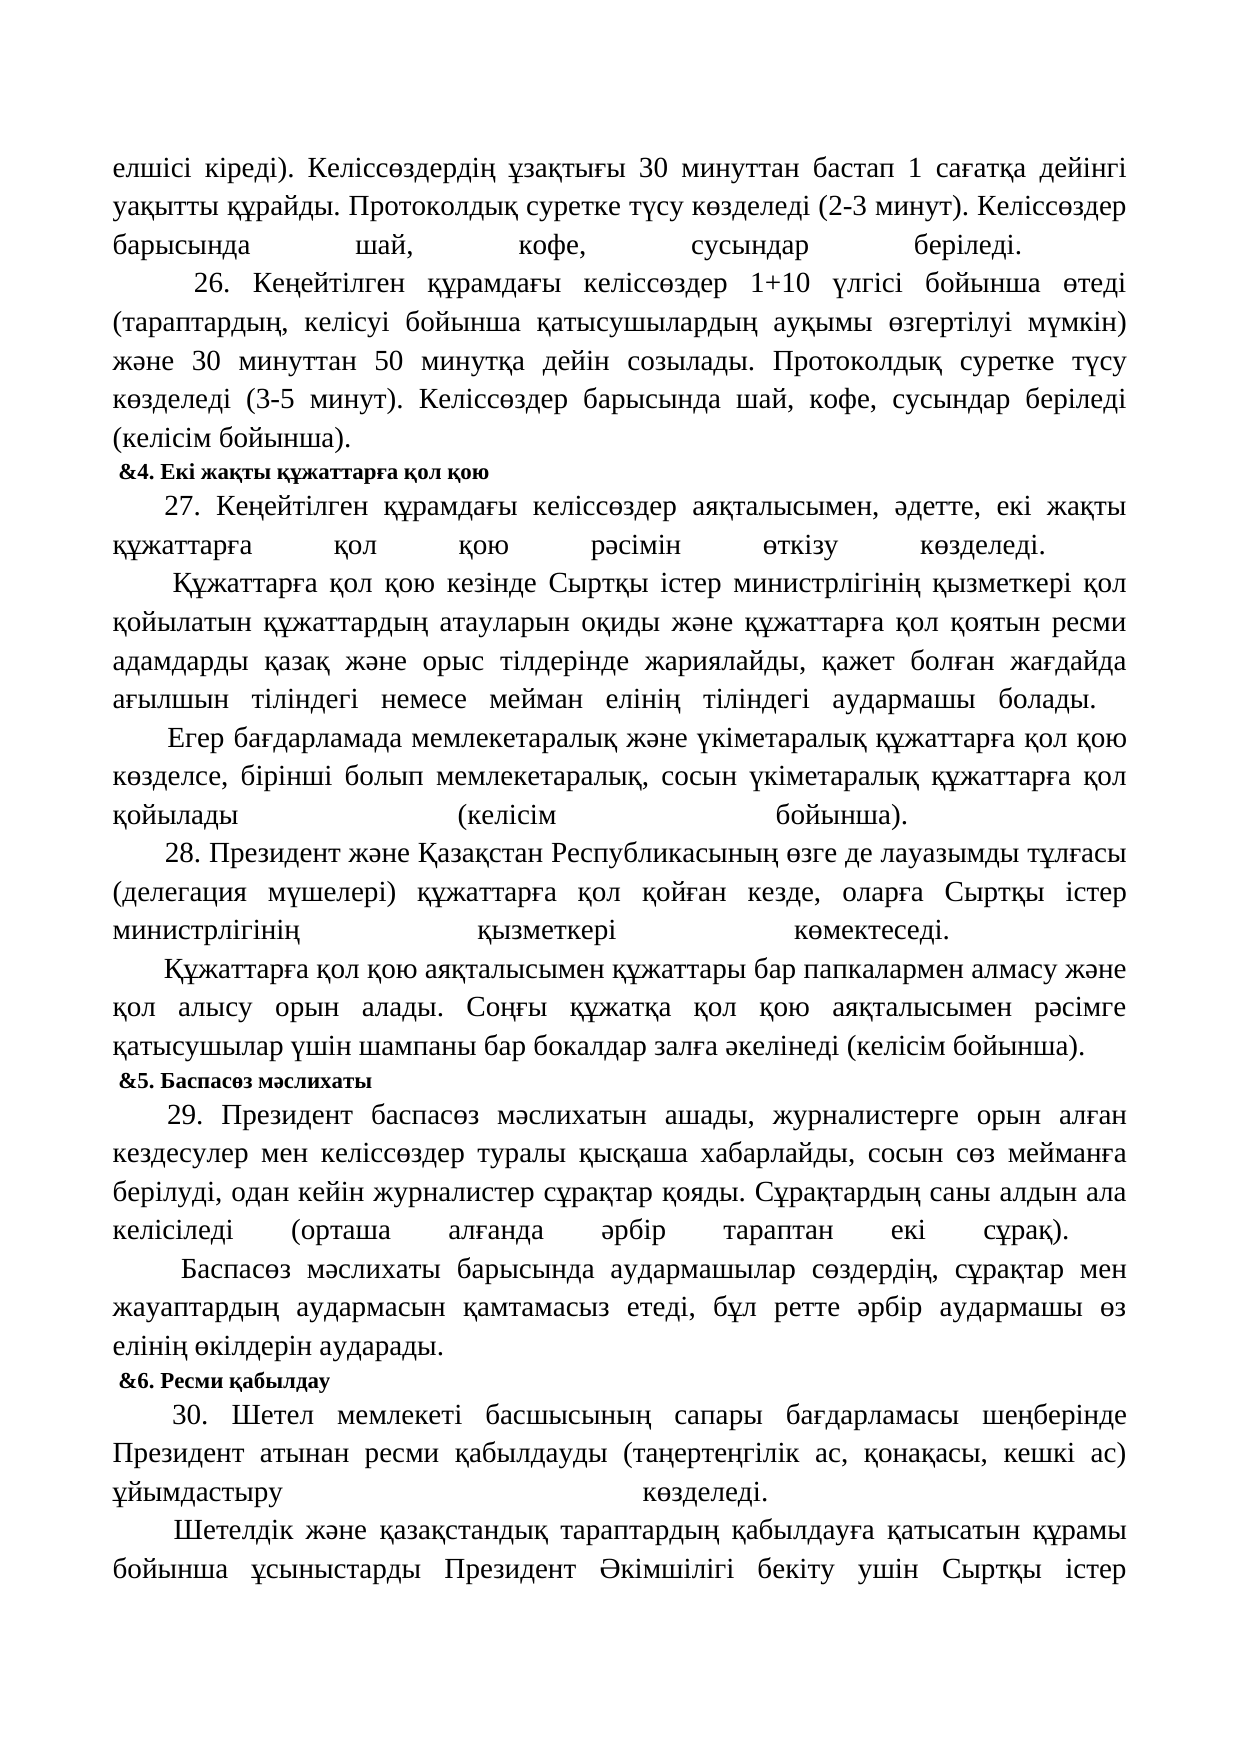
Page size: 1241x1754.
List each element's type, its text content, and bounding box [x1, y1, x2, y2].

text &6. Ресми қабылдау [112, 1367, 1128, 1393]
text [112, 1397, 1128, 1584]
text &5. Баспасөз мәслихаты [112, 1067, 1128, 1093]
text &4. Екi жақты құжаттарға қол қою [112, 458, 1128, 485]
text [112, 150, 1128, 453]
text 29. Президент баспасөз мәслихатын ашады, журналистерге орын алған кездесулер мен келiссөздер туралы қысқаша хабарлайды, сосын сөз мейманға берiлудi, одан кейiн журналистер сұрақтар қояды. Сұрақтардың саны алдын ала келiсiледi (орташа алғанда әрбiр тараптан екi сұрақ). Баспасөз мәслихаты барысында аудармашылар сөздердiң, сұрақтар мен жауаптардың аудармасын қамтамасыз етедi, бұл ретте әрбiр аудармашы өз елiнiң өкiлдерiн аударады. [112, 1097, 1128, 1362]
text 27. Кеңейтiлген құрамдағы келiссөздер аяқталысымен, әдетте, екi жақты құжаттарға қол қою рәсiмiн өткiзу көзделедi. Құжаттарға қол қою кезiнде Сыртқы iстер министрлiгiнiң қызметкерi қол қойылатын құжаттардың атауларын оқиды және құжаттарға қол қоятын ресми адамдарды қазақ және орыс тiлдерiнде жариялайды, қажет болған жағдайда ағылшын тiлiндегi немесе мейман елiнiң тiлiндегi аудармашы болады. Егер бағдарламада мемлекетаралық және үкiметаралық құжаттарға қол қою көзделсе, бiрiншi болып мемлекетаралық, сосын үкiметаралық құжаттарға қол қойылады (келiсiм бойынша). 28. Президент және Қазақстан Республикасының өзге де лауазымды тұлғасы (делегация мүшелерi) құжаттарға қол қойған кезде, оларға Сыртқы iстер министрлiгiнiң қызметкерi көмектеседi. Құжаттарға қол қою аяқталысымен құжаттары бар папкалармен алмасу және қол алысу орын алады. Соңғы құжатқа қол қою аяқталысымен рәсiмге қатысушылар үшiн шампаны бар бокалдар залға әкелiнедi (келiсiм бойынша). [112, 488, 1128, 1062]
